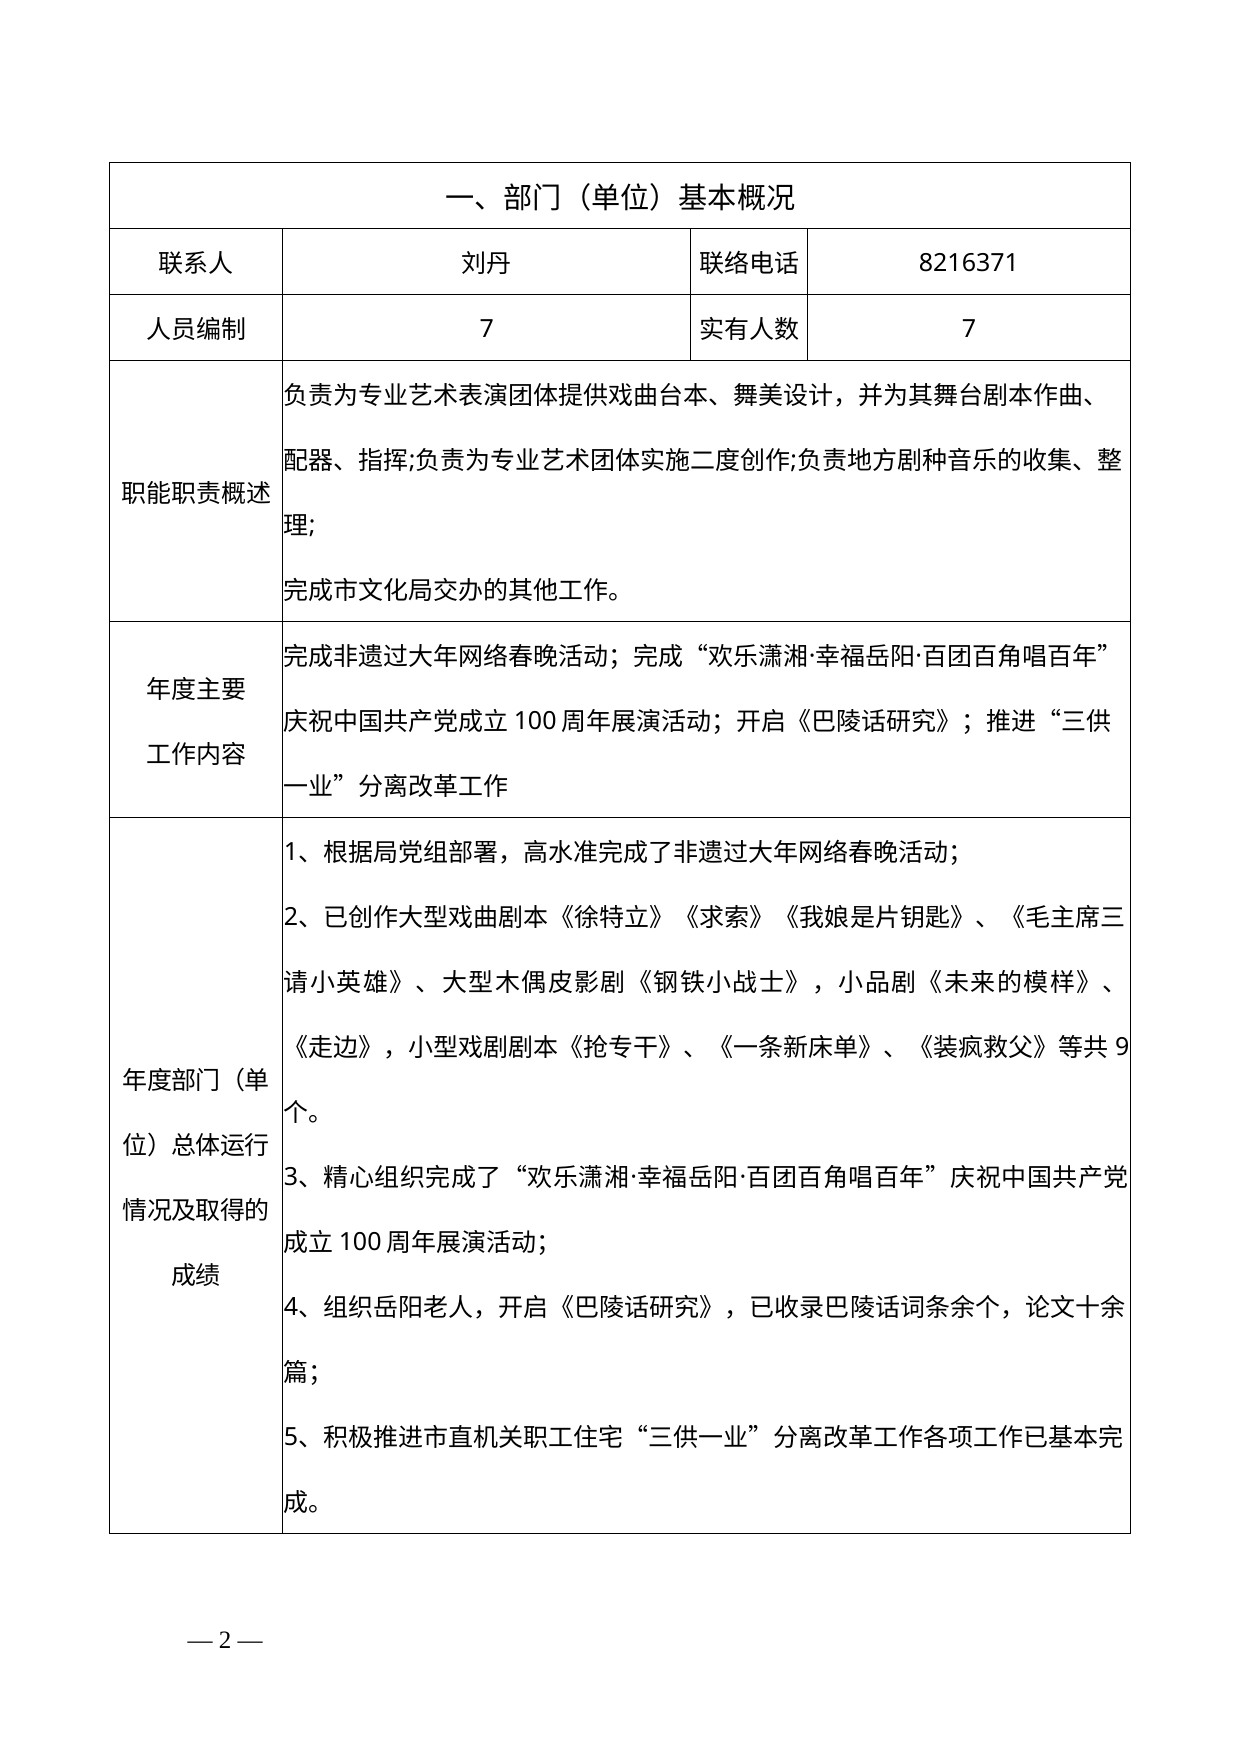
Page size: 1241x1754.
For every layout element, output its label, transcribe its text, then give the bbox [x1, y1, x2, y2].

table_cell 年度主要 工作内容 [110, 622, 282, 817]
table_cell 刘丹 [283, 229, 690, 294]
table_cell 年度部门（单位）总体运行情况及取得的成绩 [110, 818, 282, 1533]
table_cell 1、根据局党组部署，高水准完成了非遗过大年网络春晚活动； 2、已创作大型戏曲剧本《徐特立》《求索》《我娘是片钥匙》、《毛主席三请小英雄》、大型木偶皮影剧《钢铁小战士》，小品剧《未来的模样》、《走边》，小型戏剧剧本《抢专干》、《一条新床单》、《装疯救父》等共9个。 3、精心组织完成了“欢乐潇湘·幸福岳阳·百团百角唱百年”庆祝中国共产党成立100周年展演活动； 4、组织岳阳老人，开启《巴陵话研究》，已收录巴陵话词条余个，论文十余篇； 5、积极推进市直机关职工住宅“三供一业”分离改革工作各项工作已基本完成。 [283, 818, 1130, 1533]
table_cell 7 [283, 295, 690, 360]
table_cell 7 [808, 295, 1130, 360]
table_cell 负责为专业艺术表演团体提供戏曲台本、舞美设计，并为其舞台剧本作曲、配器、指挥;负责为专业艺术团体实施二度创作;负责地方剧种音乐的收集、整理; 完成市文化局交办的其他工作。 [283, 361, 1130, 621]
table_cell 职能职责概述 [110, 361, 282, 621]
table_header 一、部门（单位）基本概况 [110, 163, 1130, 228]
table_cell 联系人 [110, 229, 282, 294]
table_cell 实有人数 [691, 295, 807, 360]
table_cell 人员编制 [110, 295, 282, 360]
table_cell 完成非遗过大年网络春晚活动；完成“欢乐潇湘·幸福岳阳·百团百角唱百年”庆祝中国共产党成立100周年展演活动；开启《巴陵话研究》；推进“三供一业”分离改革工作 [283, 622, 1130, 817]
table_cell 联络电话 [691, 229, 807, 294]
table_cell 8216371 [808, 229, 1130, 294]
